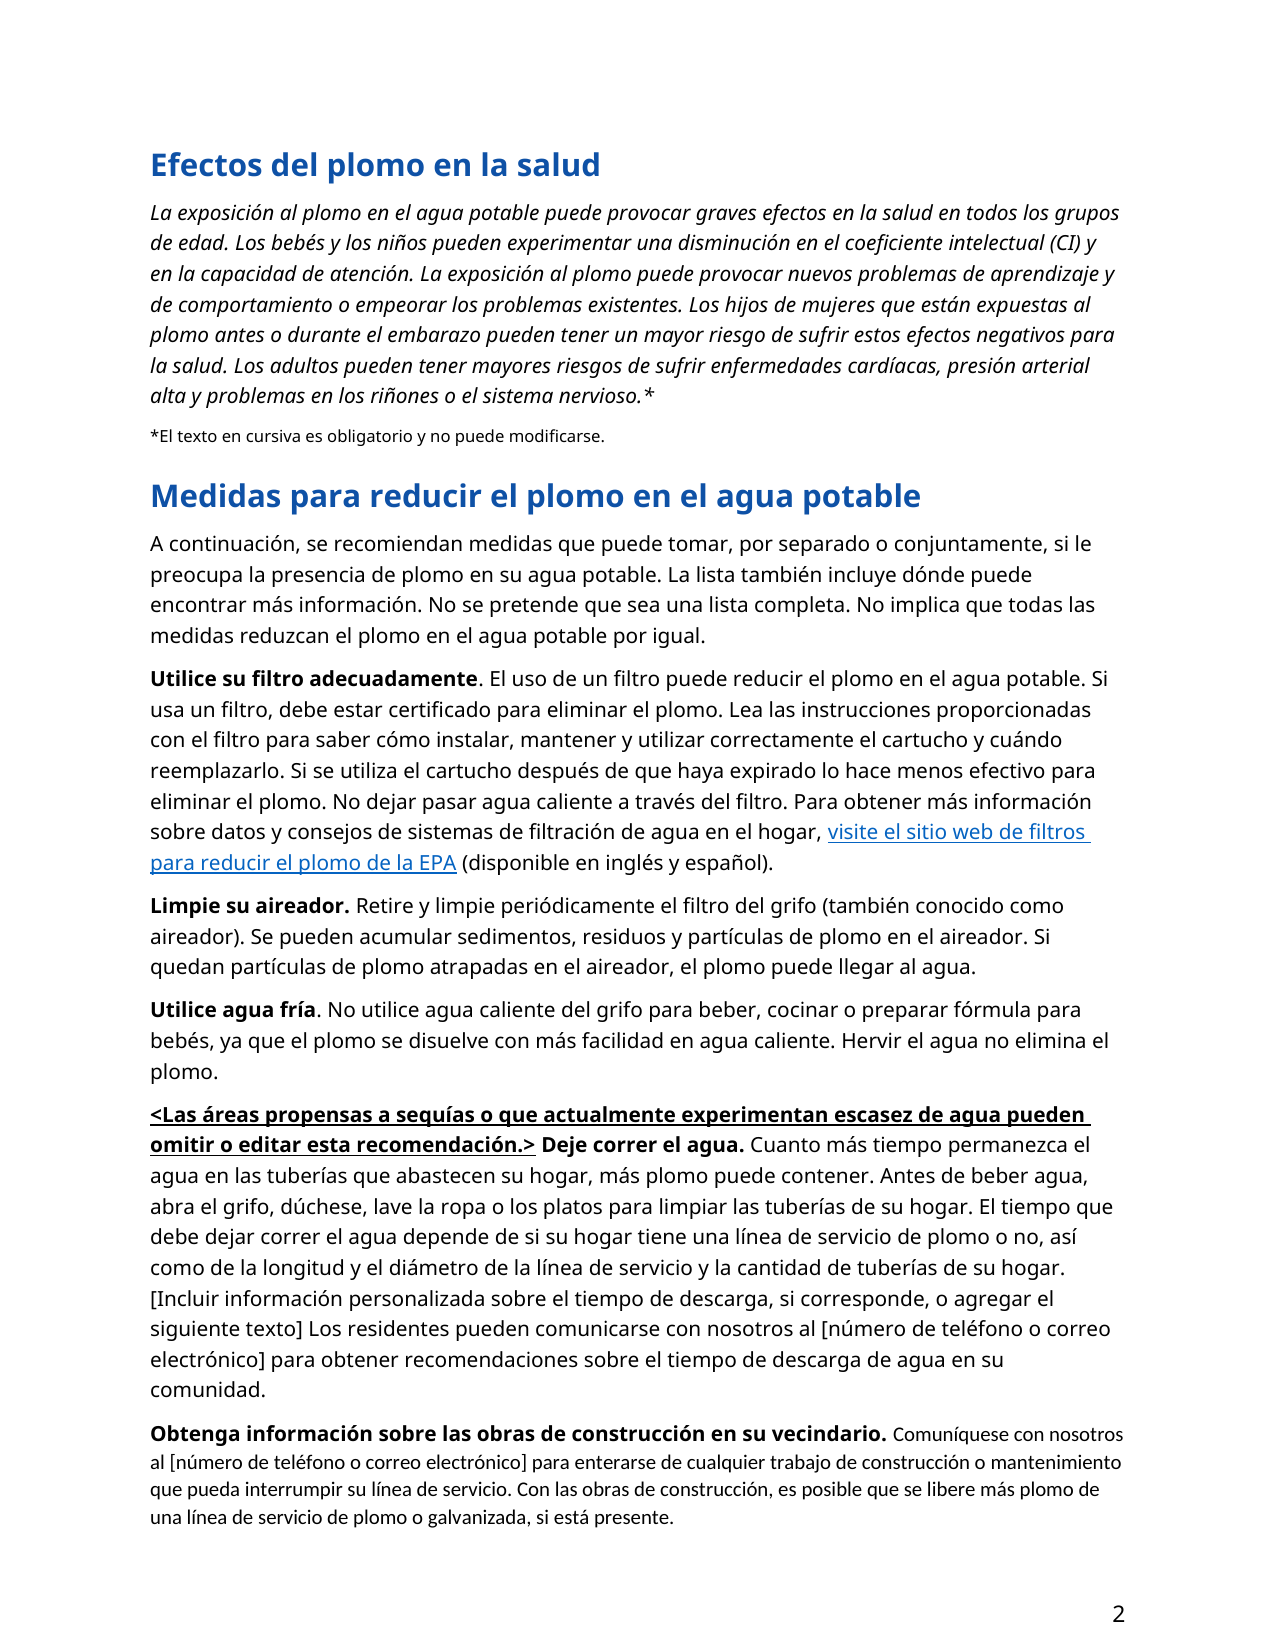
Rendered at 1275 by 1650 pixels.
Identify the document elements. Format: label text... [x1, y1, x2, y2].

subtitle Medidas para reducir el plomo en el agua potable [150, 474, 1125, 517]
text *El texto en cursiva es obligatorio y no puede modificarse. [150, 425, 1125, 447]
text Utilice agua fría. No utilice agua caliente del grifo para beber, cocinar o preparar fórmula para bebés, ya que el plomo se disuelve con más facilidad en agua caliente. Hervir el agua no elimina el plomo. [150, 996, 1125, 1085]
text Limpie su aireador. Retire y limpie periódicamente el filtro del grifo (también conocido como aireador). Se pueden acumular sedimentos, residuos y partículas de plomo en el aireador. Si quedan partículas de plomo atrapadas en el aireador, el plomo puede llegar al agua. [150, 891, 1125, 981]
text Obtenga información sobre las obras de construcción en su vecindario. Comuníquese con nosotros al [número de teléfono o correo electrónico] para enterarse de cualquier trabajo de construcción o mantenimiento que pueda interrumpir su línea de servicio. Con las obras de construcción, es posible que se libere más plomo de una línea de servicio de plomo o galvanizada, si está presente. [150, 1419, 1125, 1529]
text Utilice su filtro adecuadamente. El uso de un filtro puede reducir el plomo en el agua potable. Si usa un filtro, debe estar certificado para eliminar el plomo. Lea las instrucciones proporcionadas con el filtro para saber cómo instalar, mantener y utilizar correctamente el cartucho y cuándo reemplazarlo. Si se utiliza el cartucho después de que haya expirado lo hace menos efectivo para eliminar el plomo. No dejar pasar agua caliente a través del filtro. Para obtener más información sobre datos y consejos de sistemas de filtración de agua en el hogar, visite el sitio web de filtros para reducir el plomo de la EPA (disponible en inglés y español). [150, 664, 1125, 876]
text La exposición al plomo en el agua potable puede provocar graves efectos en la salud en todos los grupos de edad. Los bebés y los niños pueden experimentar una disminución en el coeficiente intelectual (CI) y en la capacidad de atención. La exposición al plomo puede provocar nuevos problemas de aprendizaje y de comportamiento o empeorar los problemas existentes. Los hijos de mujeres que están expuestas al plomo antes o durante el embarazo pueden tener un mayor riesgo de sufrir estos efectos negativos para la salud. Los adultos pueden tener mayores riesgos de sufrir enfermedades cardíacas, presión arterial alta y problemas en los riñones o el sistema nervioso.* [150, 198, 1125, 410]
text <Las áreas propensas a sequías o que actualmente experimentan escasez de agua pueden omitir o editar esta recomendación.> Deje correr el agua. Cuanto más tiempo permanezca el agua en las tuberías que abastecen su hogar, más plomo puede contener. Antes de beber agua, abra el grifo, dúchese, lave la ropa o los platos para limpiar las tuberías de su hogar. El tiempo que debe dejar correr el agua depende de si su hogar tiene una línea de servicio de plomo o no, así como de la longitud y el diámetro de la línea de servicio y la cantidad de tuberías de su hogar. [Incluir información personalizada sobre el tiempo de descarga, si corresponde, o agregar el siguiente texto] Los residentes pueden comunicarse con nosotros al [número de teléfono o correo electrónico] para obtener recomendaciones sobre el tiempo de descarga de agua en su comunidad. [150, 1100, 1125, 1404]
subtitle Efectos del plomo en la salud [150, 143, 1125, 185]
text A continuación, se recomiendan medidas que puede tomar, por separado o conjuntamente, si le preocupa la presencia de plomo en su agua potable. La lista también incluye dónde puede encontrar más información. No se pretende que sea una lista completa. No implica que todas las medidas reduzcan el plomo en el agua potable por igual. [150, 529, 1125, 649]
